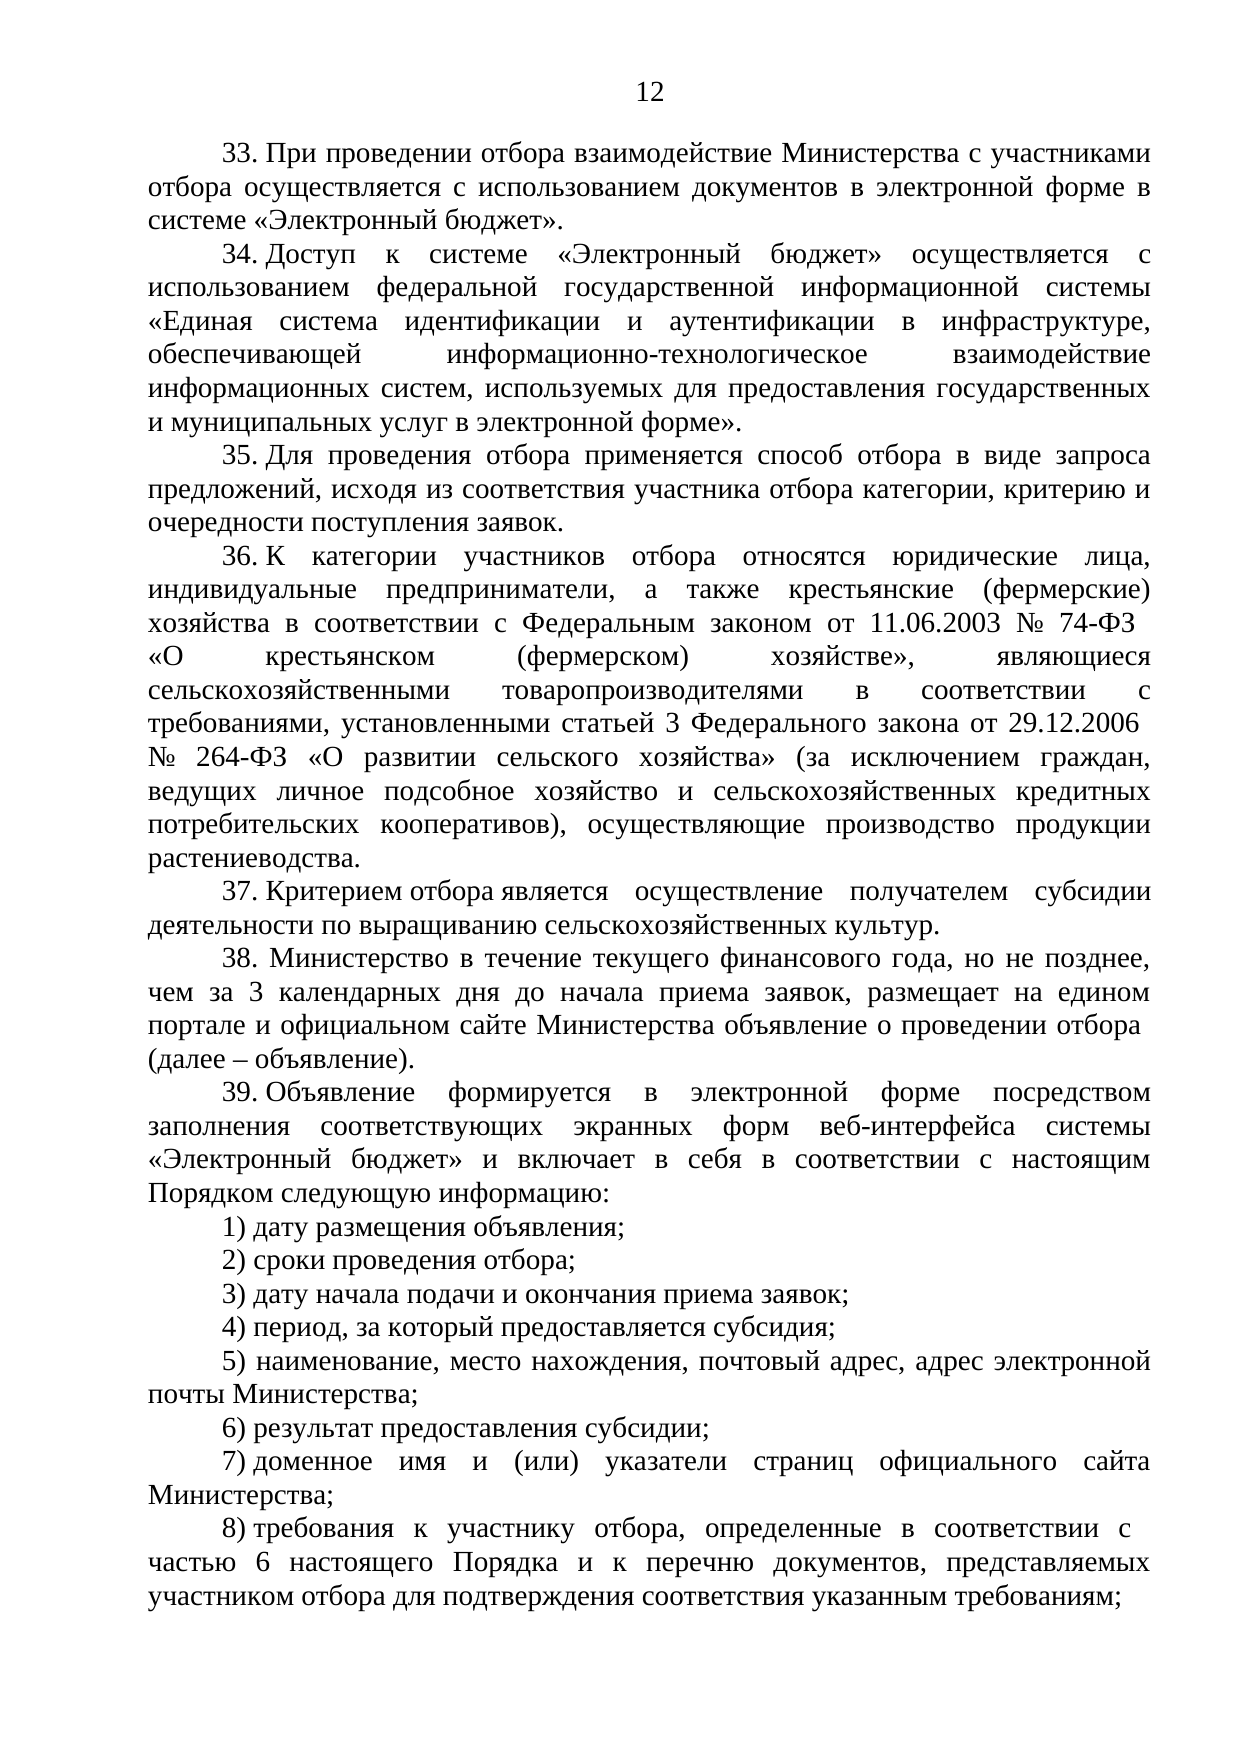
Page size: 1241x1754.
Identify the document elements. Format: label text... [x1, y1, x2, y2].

text 36. К категории участников отбора относятся юридические лица, индивидуальные предприниматели, а также крестьянские (фермерские) хозяйства в соответствии с Федеральным законом от 11.06.2003 № 74-ФЗ «О крестьянском (фермерском) хозяйстве», являющиеся сельскохозяйственными товаропроизводителями в соответствии с требованиями, установленными статьей 3 Федерального закона от 29.12.2006 № 264-ФЗ «О развитии сельского хозяйства» (за исключением граждан, ведущих личное подсобное хозяйство и сельскохозяйственных кредитных потребительских кооперативов), осуществляющие производство продукции растениеводства. [148, 538, 1152, 873]
text 8) требования к участнику отбора, определенные в соответствии с частью 6 настоящего Порядка и к перечню документов, представляемых участником отбора для подтверждения соответствия указанным требованиям; [148, 1511, 1152, 1611]
text 2) сроки проведения отбора; [148, 1242, 1152, 1276]
text 4) период, за который предоставляется субсидия; [148, 1309, 1152, 1343]
text 3) дату начала подачи и окончания приема заявок; [148, 1276, 1152, 1309]
text 33. При проведении отбора взаимодействие Министерства с участниками отбора осуществляется с использованием документов в электронной форме в системе «Электронный бюджет». [148, 135, 1152, 236]
text 7) доменное имя и (или) указатели страниц официального сайта Министерства; [148, 1443, 1152, 1511]
text 5) наименование, место нахождения, почтовый адрес, адрес электронной почты Министерства; [148, 1343, 1152, 1410]
text 34. Доступ к системе «Электронный бюджет» осуществляется с использованием федеральной государственной информационной системы «Единая система идентификации и аутентификации в инфраструктуре, обеспечивающей информационно-технологическое взаимодействие информационных систем, используемых для предоставления государственных и муниципальных услуг в электронной форме». [148, 236, 1152, 437]
text 6) результат предоставления субсидии; [148, 1410, 1152, 1443]
text 37. Критерием отбора является осуществление получателем субсидии деятельности по выращиванию сельскохозяйственных культур. [148, 873, 1152, 940]
text 35. Для проведения отбора применяется способ отбора в виде запроса предложений, исходя из соответствия участника отбора категории, критерию и очередности поступления заявок. [148, 437, 1152, 538]
text 1) дату размещения объявления; [148, 1209, 1152, 1242]
text 38. Министерство в течение текущего финансового года, но не позднее, чем за 3 календарных дня до начала приема заявок, размещает на едином портале и официальном сайте Министерства объявление о проведении отбора (далее – объявление). [148, 940, 1152, 1074]
text 39. Объявление формируется в электронной форме посредством заполнения соответствующих экранных форм веб-интерфейса системы «Электронный бюджет» и включает в себя в соответствии с настоящим Порядком следующую информацию: [148, 1074, 1152, 1209]
